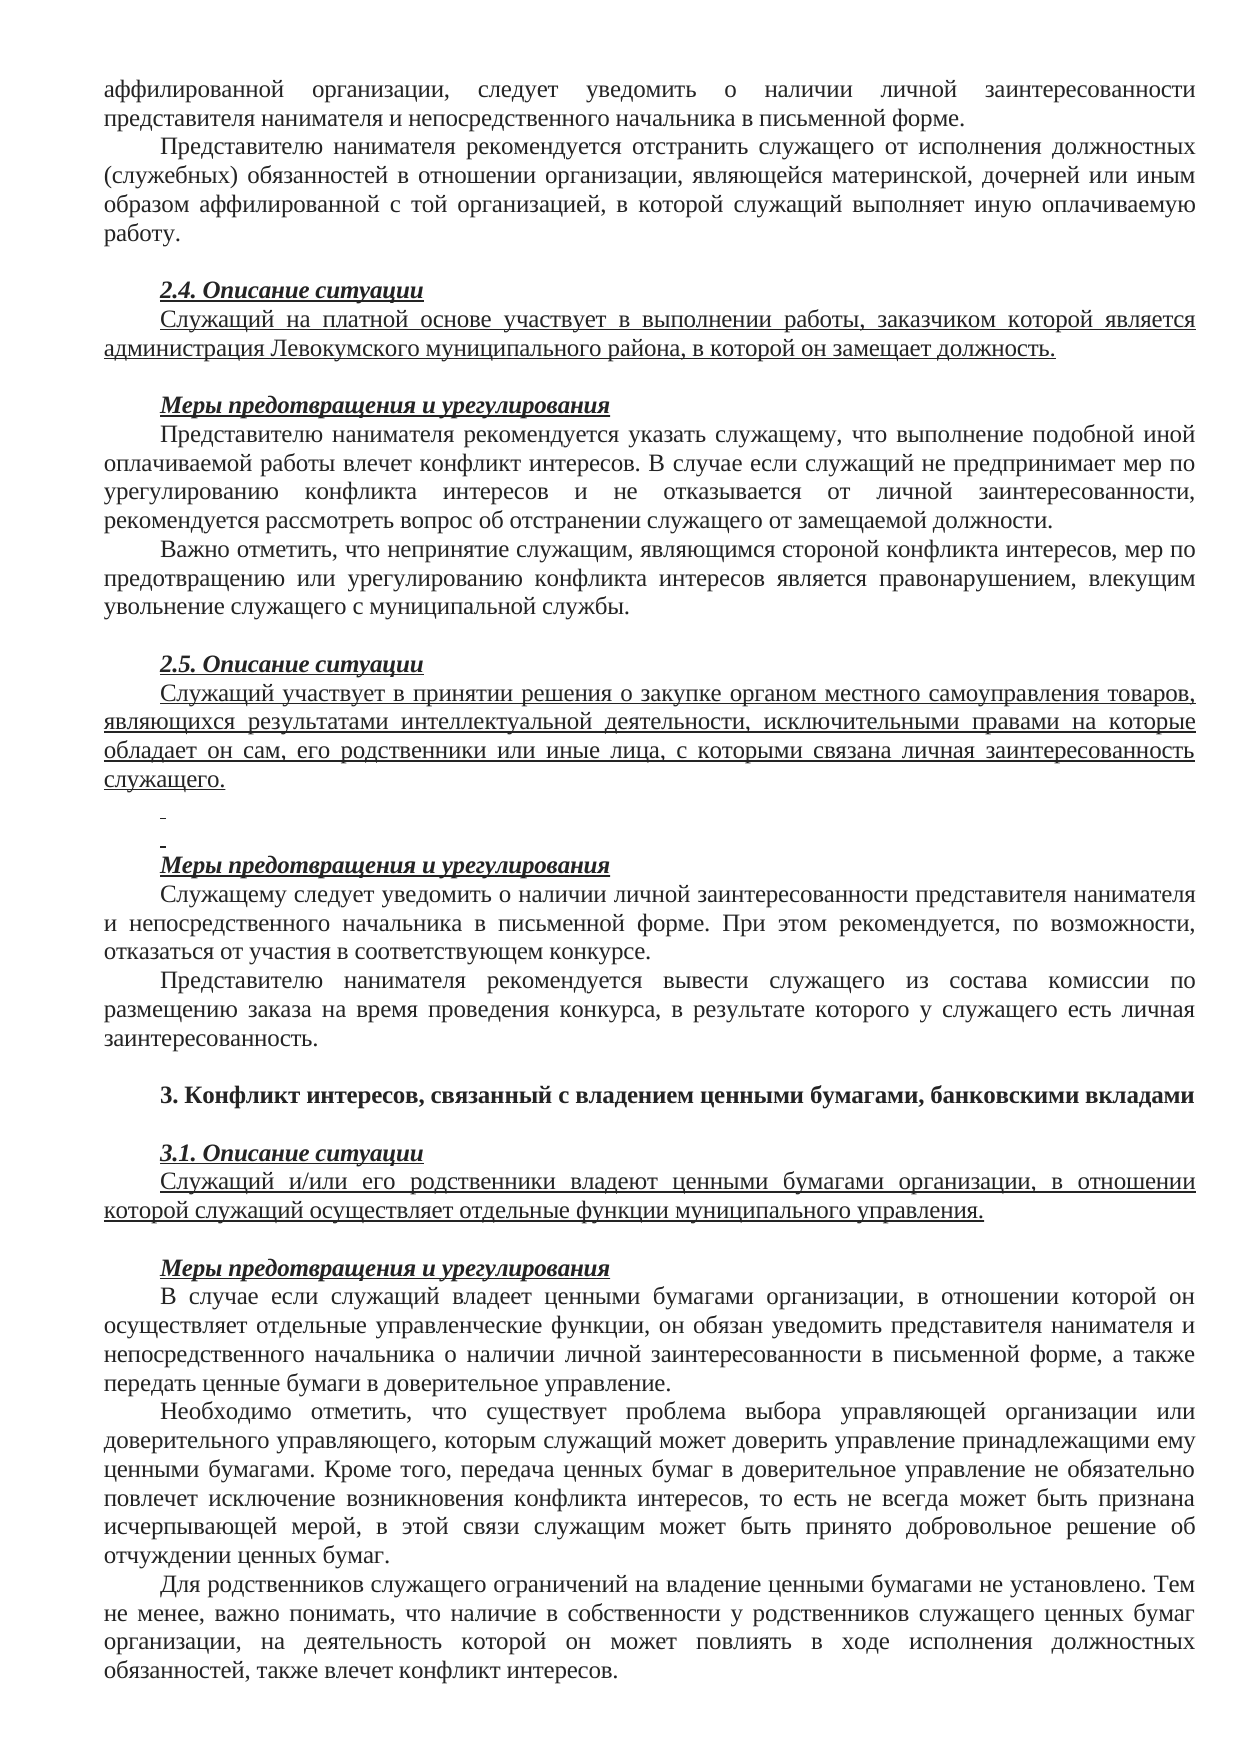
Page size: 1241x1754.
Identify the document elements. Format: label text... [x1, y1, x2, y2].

text 3.1. Описание ситуации [103, 1138, 1196, 1166]
text В случае если служащий владеет ценными бумагами организации, в отношении которой он осуществляет отдельные управленческие функции, он обязан уведомить представителя нанимателя и непосредственного начальника о наличии личной заинтересованности в письменной форме, а также передать ценные бумаги в доверительное управление. [103, 1281, 1196, 1396]
text 2.4. Описание ситуации [103, 275, 1196, 304]
text Меры предотвращения и урегулирования [103, 850, 1196, 879]
text Служащий и/или его родственники владеют ценными бумагами организации, в отношении которой служащий осуществляет отдельные функции муниципального управления. [103, 1166, 1196, 1224]
text Представителю нанимателя рекомендуется отстранить служащего от исполнения должностных (служебных) обязанностей в отношении организации, являющейся материнской, дочерней или иным образом аффилированной с той организацией, в которой служащий выполняет иную оплачиваемую работу. [103, 131, 1196, 246]
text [103, 74, 1196, 131]
text Представителю нанимателя рекомендуется указать служащему, что выполнение подобной иной оплачиваемой работы влечет конфликт интересов. В случае если служащий не предпринимает мер по урегулированию конфликта интересов и не отказывается от личной заинтересованности, рекомендуется рассмотреть вопрос об отстранении служащего от замещаемой должности. [103, 419, 1196, 534]
text 2.5. Описание ситуации [103, 649, 1196, 678]
text Для родственников служащего ограничений на владение ценными бумагами не установлено. Тем не менее, важно понимать, что наличие в собственности у родственников служащего ценных бумаг организации, на деятельность которой он может повлиять в ходе исполнения должностных обязанностей, также влечет конфликт интересов. [103, 1569, 1196, 1684]
text Меры предотвращения и урегулирования [103, 1253, 1196, 1281]
text Необходимо отметить, что существует проблема выбора управляющей организации или доверительного управляющего, которым служащий может доверить управление принадлежащими ему ценными бумагами. Кроме того, передача ценных бумаг в доверительное управление не обязательно повлечет исключение возникновения конфликта интересов, то есть не всегда может быть признана исчерпывающей мерой, в этой связи служащим может быть принято добровольное решение об отчуждении ценных бумаг. [103, 1396, 1196, 1569]
text Представителю нанимателя рекомендуется вывести служащего из состава комиссии по размещению заказа на время проведения конкурса, в результате которого у служащего есть личная заинтересованность. [103, 965, 1196, 1051]
text Служащий участвует в принятии решения о закупке органом местного самоуправления товаров, являющихся результатами интеллектуальной деятельности, исключительными правами на которые обладает он сам, его родственники или иные лица, с которыми связана личная заинтересованность служащего. [103, 678, 1196, 731]
text Важно отметить, что непринятие служащим, являющимся стороной конфликта интересов, мер по предотвращению или урегулированию конфликта интересов является правонарушением, влекущим увольнение служащего с муниципальной службы. [103, 534, 1196, 620]
text Служащий на платной основе участвует в выполнении работы, заказчиком которой является администрация Левокумского муниципального района, в которой он замещает должность. [103, 304, 1196, 361]
text Служащий участвует в принятии решения о закупке органом местного самоуправления товаров, являющихся результатами интеллектуальной деятельности, исключительными правами на которые обладает он сам, его родственники или иные лица, с которыми связана личная заинтересованность служащего. [103, 732, 1196, 793]
text 3. Конфликт интересов, связанный с владением ценными бумагами, банковскими вкладами [103, 1080, 1196, 1109]
text Служащему следует уведомить о наличии личной заинтересованности представителя нанимателя и непосредственного начальника в письменной форме. При этом рекомендуется, по возможности, отказаться от участия в соответствующем конкурсе. [103, 879, 1196, 965]
text Меры предотвращения и урегулирования [103, 390, 1196, 419]
